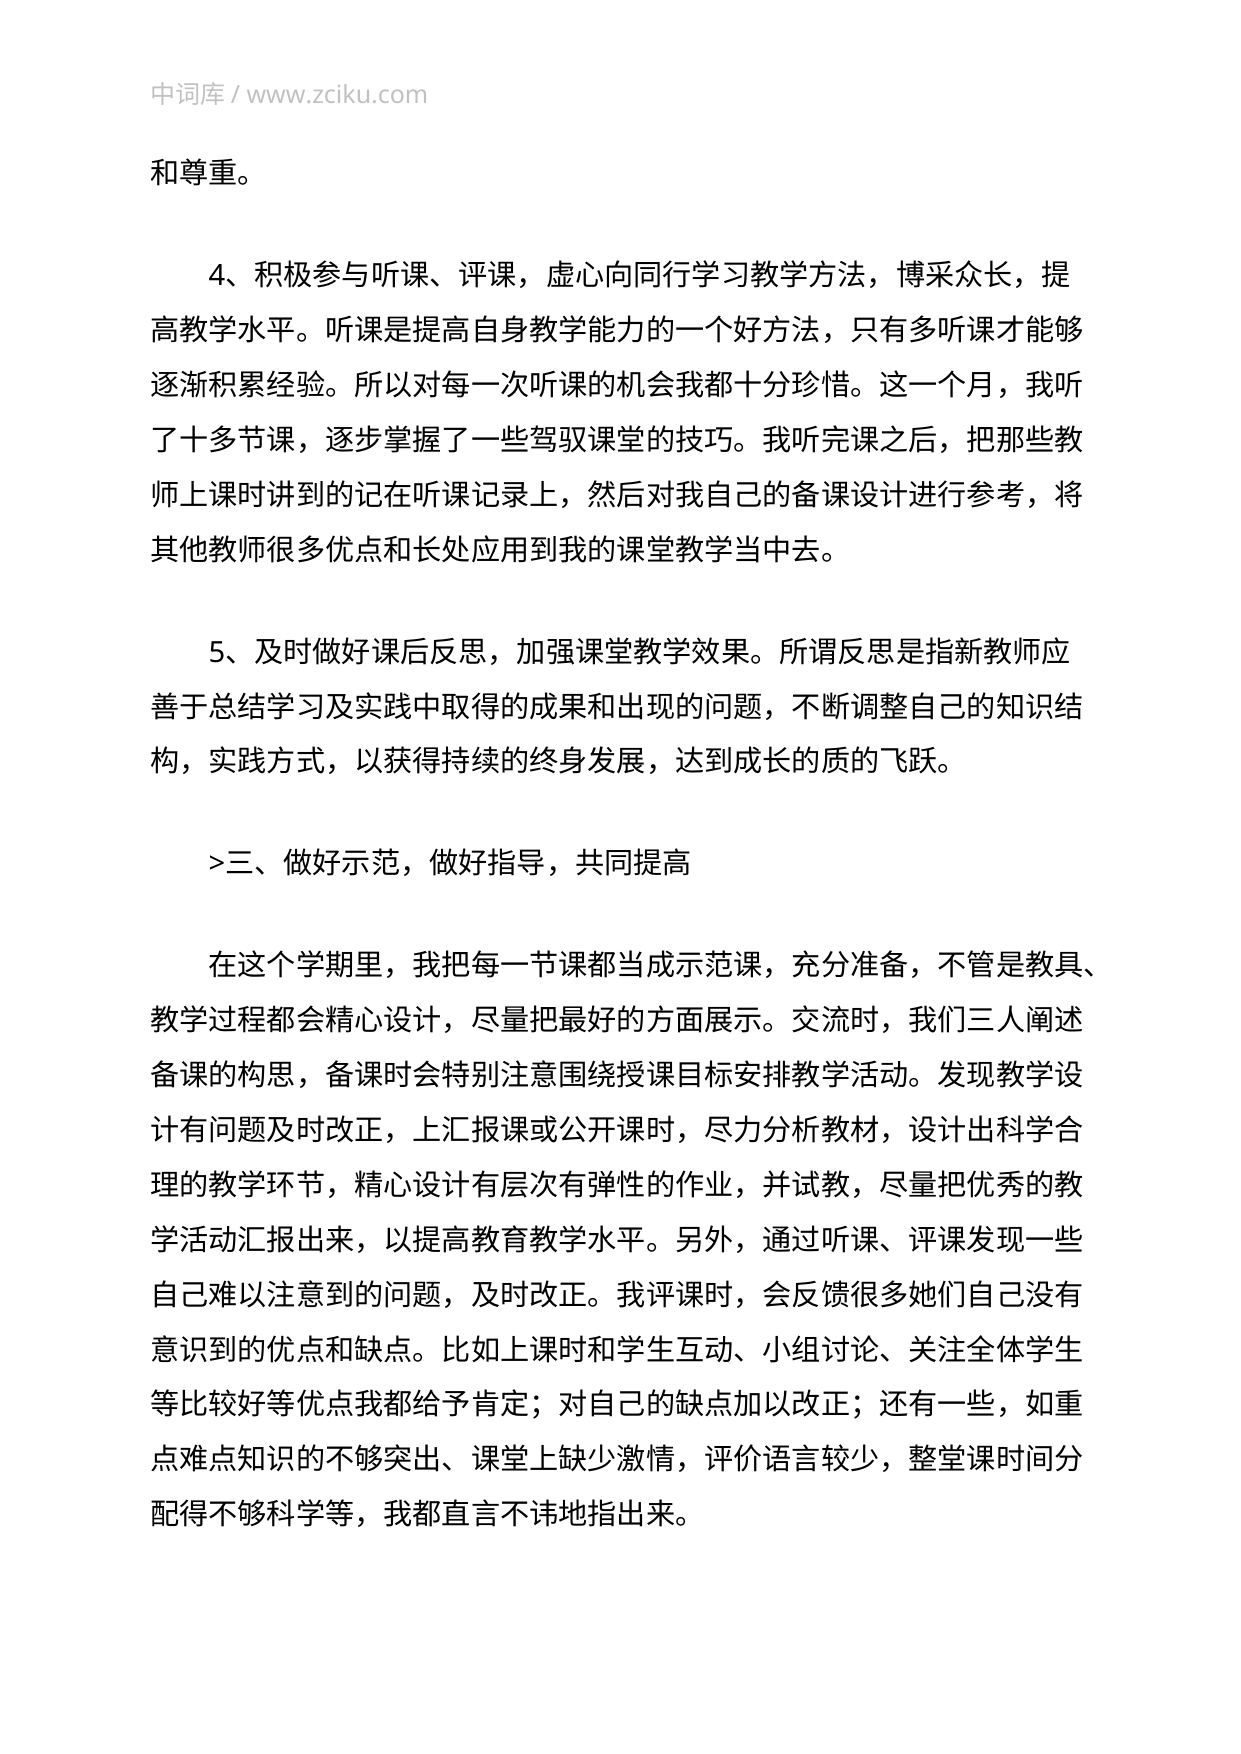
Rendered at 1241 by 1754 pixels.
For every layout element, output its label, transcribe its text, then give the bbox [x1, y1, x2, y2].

text 在这个学期里，我把每一节课都当成示范课，充分准备，不管是教具、教学过程都会精心设计，尽量把最好的方面展示。交流时，我们三人阐述备课的构思，备课时会特别注意围绕授课目标安排教学活动。发现教学设计有问题及时改正，上汇报课或公开课时，尽力分析教材，设计出科学合理的教学环节，精心设计有层次有弹性的作业，并试教，尽量把优秀的教学活动汇报出来，以提高教育教学水平。另外，通过听课、评课发现一些自己难以注意到的问题，及时改正。我评课时，会反馈很多她们自己没有意识到的优点和缺点。比如上课时和学生互动、小组讨论、关注全体学生等比较好等优点我都给予肯定；对自己的缺点加以改正；还有一些，如重点难点知识的不够突出、课堂上缺少激情，评价语言较少，整堂课时间分配得不够科学等，我都直言不讳地指出来。 [150, 942, 1090, 1533]
text 4、积极参与听课、评课，虚心向同行学习教学方法，博采众长，提高教学水平。听课是提高自身教学能力的一个好方法，只有多听课才能够逐渐积累经验。所以对每一次听课的机会我都十分珍惜。这一个月，我听了十多节课，逐步掌握了一些驾驭课堂的技巧。我听完课之后，把那些教师上课时讲到的记在听课记录上，然后对我自己的备课设计进行参考，将其他教师很多优点和长处应用到我的课堂教学当中去。 [150, 252, 1090, 569]
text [150, 150, 1090, 192]
text 5、及时做好课后反思，加强课堂教学效果。所谓反思是指新教师应善于总结学习及实践中取得的成果和出现的问题，不断调整自己的知识结构，实践方式，以获得持续的终身发展，达到成长的质的飞跃。 [150, 628, 1090, 780]
text >三、做好示范，做好指导，共同提高 [150, 840, 1090, 882]
